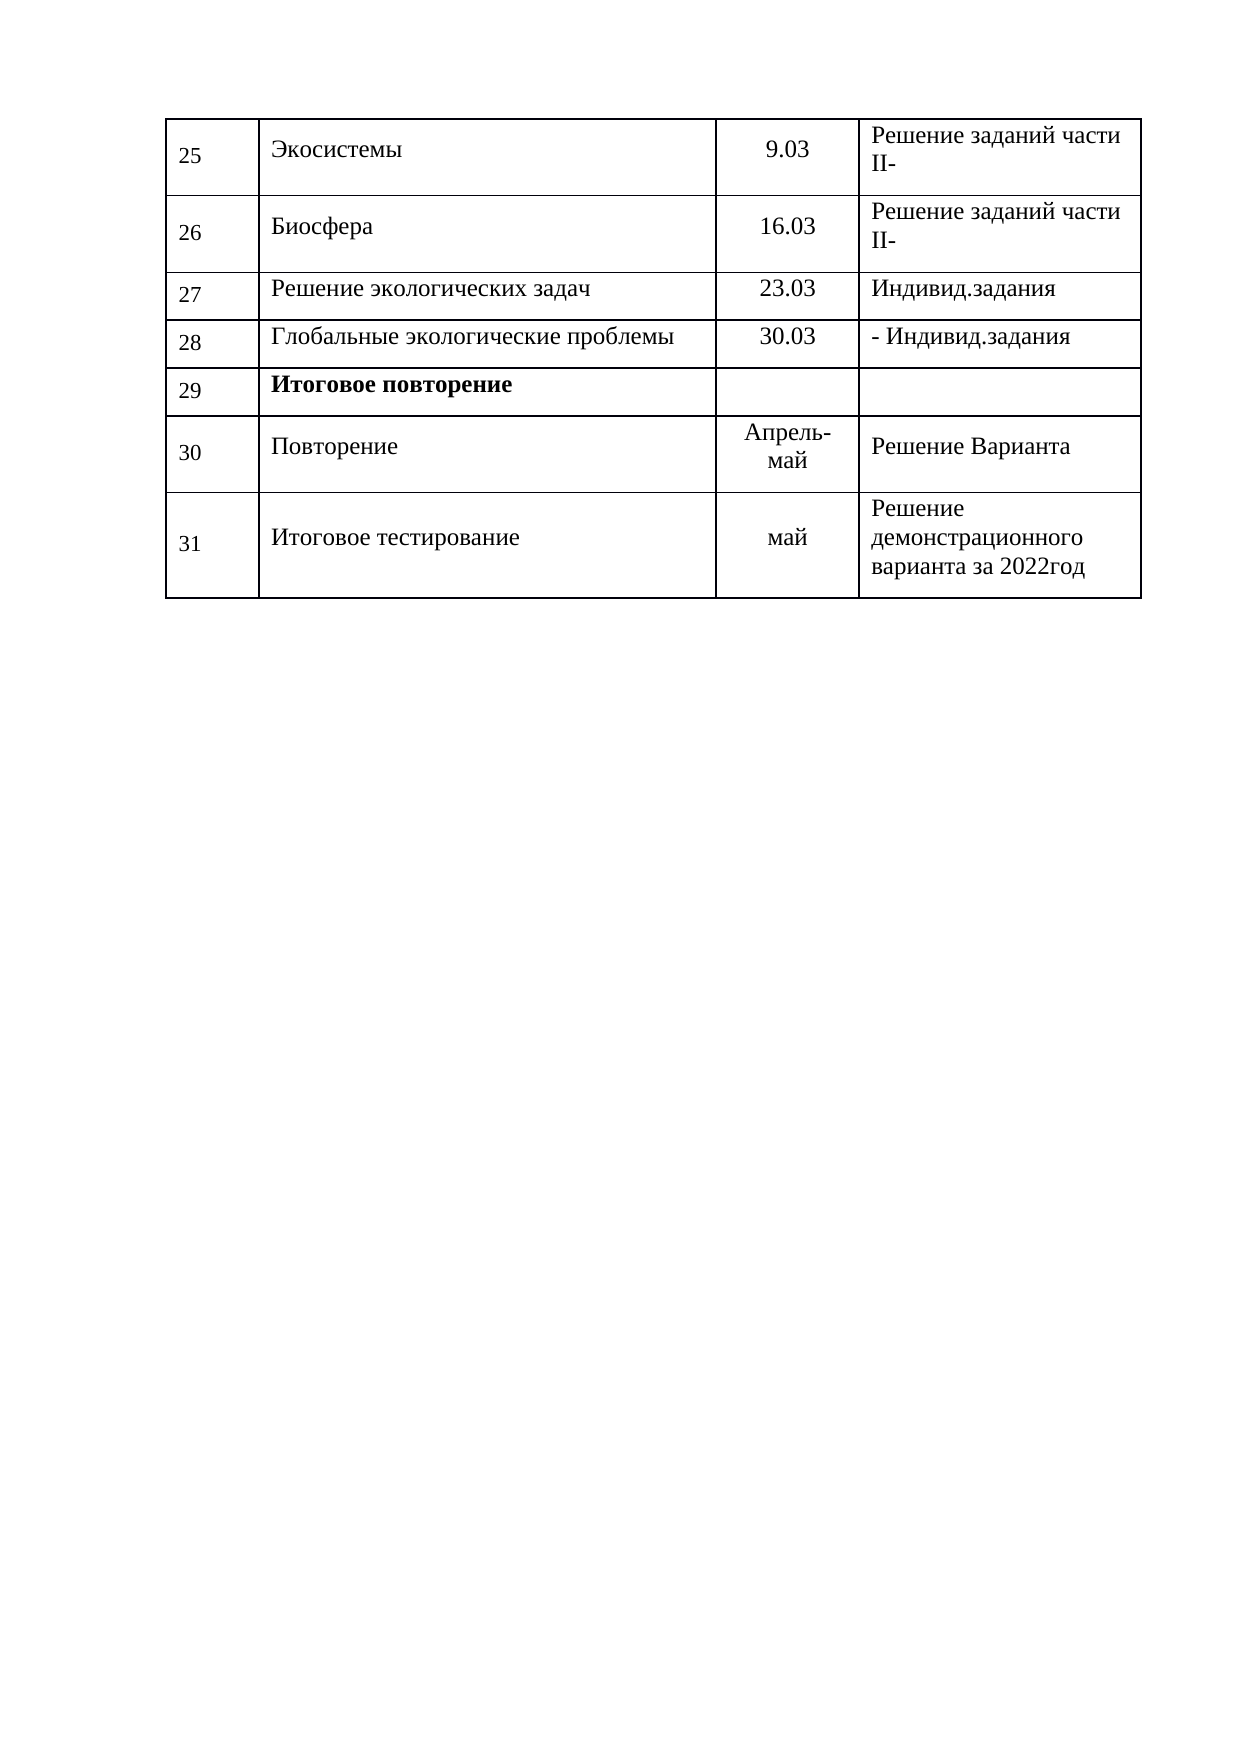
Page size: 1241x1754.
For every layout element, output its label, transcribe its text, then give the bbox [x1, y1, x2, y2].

table_cell Экосистемы [260, 120, 715, 195]
table_cell [860, 369, 1140, 415]
table_cell 30 [167, 417, 258, 492]
table_cell 29 [167, 369, 258, 415]
table_cell 27 [167, 273, 258, 319]
table_cell 23.03 [717, 273, 858, 319]
table_cell Решение заданий части II- [860, 120, 1140, 195]
table_cell Итоговое тестирование [260, 493, 715, 597]
table_cell Решение заданий части II- [860, 196, 1140, 271]
table_cell Глобальные экологические проблемы [260, 321, 715, 367]
table_cell Апрель-май [717, 417, 858, 492]
table_cell 16.03 [717, 196, 858, 271]
table_cell Индивид.задания [860, 273, 1140, 319]
table_cell 25 [167, 120, 258, 195]
table_cell - Индивид.задания [860, 321, 1140, 367]
table_cell 9.03 [717, 120, 858, 195]
table_cell 31 [167, 493, 258, 597]
table_cell Решение экологических задач [260, 273, 715, 319]
table_cell Решение Варианта [860, 417, 1140, 492]
table_cell 30.03 [717, 321, 858, 367]
table_cell 28 [167, 321, 258, 367]
table_cell май [717, 493, 858, 597]
table_cell Итоговое повторение [260, 369, 715, 415]
table_cell [717, 369, 858, 415]
table_cell Биосфера [260, 196, 715, 271]
table_cell Решение демонстрационного варианта за 2022год [860, 493, 1140, 597]
table_cell Повторение [260, 417, 715, 492]
table_cell 26 [167, 196, 258, 271]
